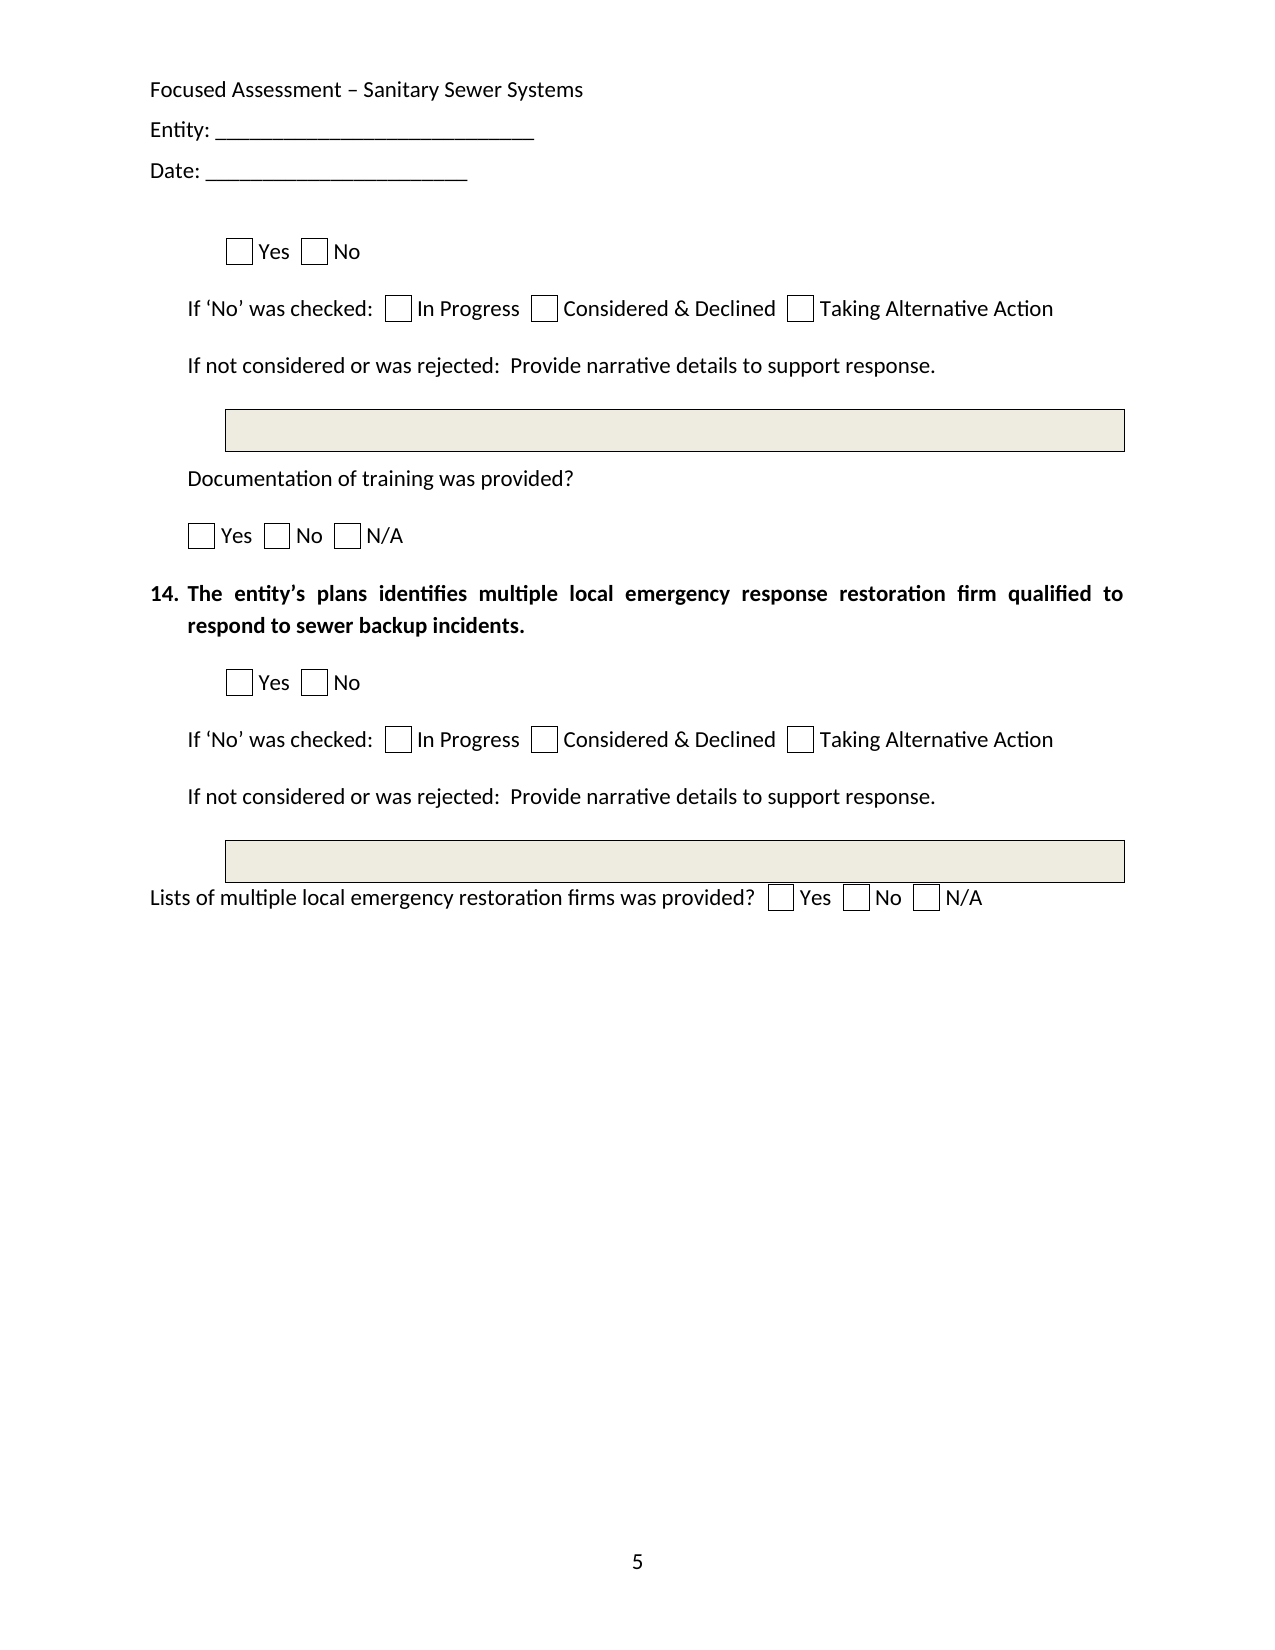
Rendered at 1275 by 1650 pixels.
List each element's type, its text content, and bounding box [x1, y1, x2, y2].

text If not considered or was rejected: Provide narrative details to support response. [187, 351, 1125, 379]
list The entity’s plans identifies multiple local emergency response restoration firm qualified to respond to sewer backup incidents. [150, 579, 1125, 639]
text If ‘No’ was checked: In Progress Considered & Declined Taking Alternative Action [187, 725, 1125, 753]
text If ‘No’ was checked: In Progress Considered & Declined Taking Alternative Action [187, 294, 1125, 322]
text Yes No N/A [187, 522, 1125, 549]
table_header [226, 841, 1124, 882]
text Yes No [225, 668, 1125, 696]
table_header [226, 410, 1124, 451]
text Documentation of training was provided? [187, 464, 1125, 492]
text Lists of multiple local emergency restoration firms was provided? Yes No N/A [150, 883, 1125, 911]
text If not considered or was rejected: Provide narrative details to support response. [187, 782, 1125, 811]
text Yes No [225, 237, 1125, 265]
